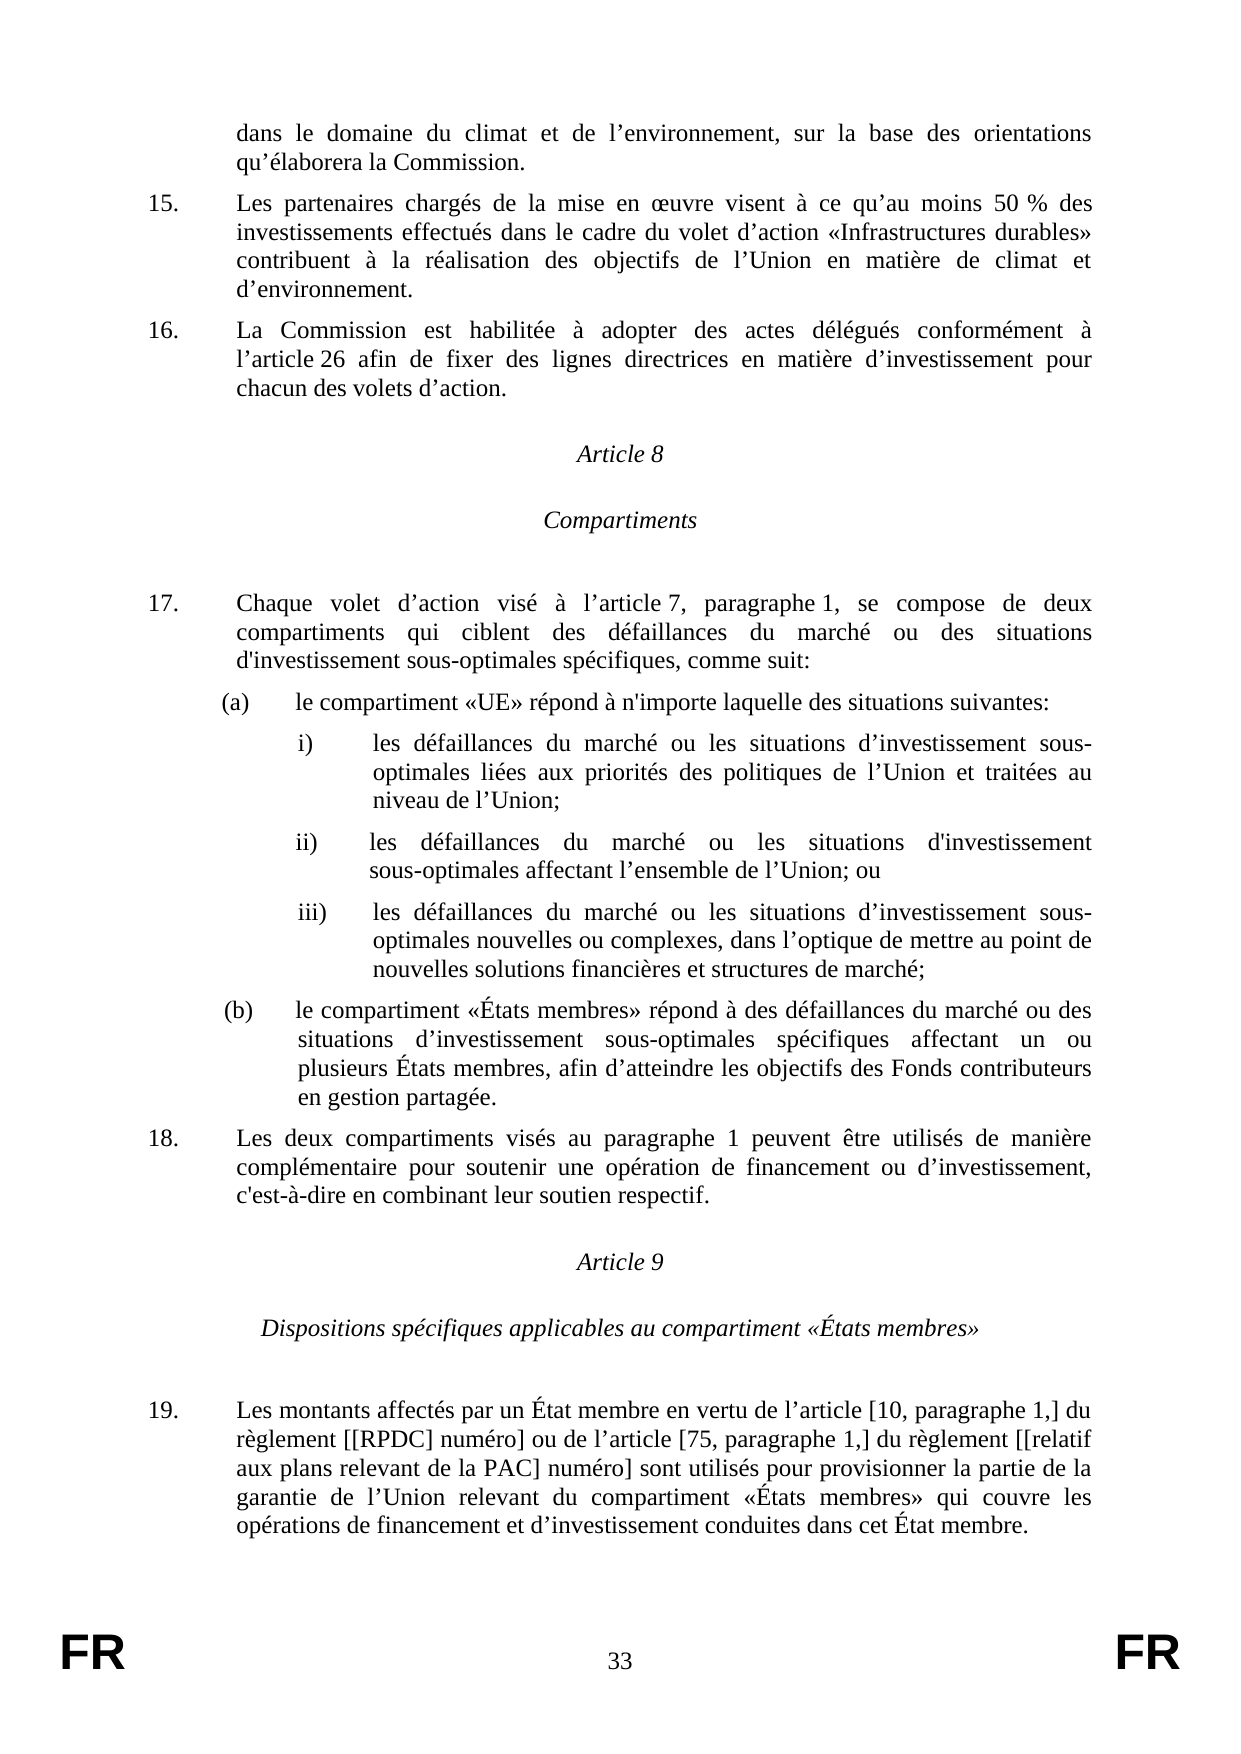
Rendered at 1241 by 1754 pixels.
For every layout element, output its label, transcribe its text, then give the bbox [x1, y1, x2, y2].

list le compartiment «États membres» répond à des défaillances du marché ou des situations d’investissement sous-optimales spécifiques affectant un ou plusieurs États membres, afin d’atteindre les objectifs des Fonds contributeurs en gestion partagée. [224, 996, 1093, 1111]
text 18. Les deux compartiments visés au paragraphe 1 peuvent être utilisés de manière complémentaire pour soutenir une opération de financement ou d’investissement, c'est-à-dire en combinant leur soutien respectif. [148, 1123, 1093, 1209]
text 17. Chaque volet d’action visé à l’article 7, paragraphe 1, se compose de deux compartiments qui ciblent des défaillances du marché ou des situations d'investissement sous-optimales spécifiques, comme suit: [148, 588, 1093, 674]
text i) les défaillances du marché ou les situations d’investissement sous-optimales liées aux priorités des politiques de l’Union et traitées au niveau de l’Union; [298, 728, 1093, 814]
text Dispositions spécifiques applicables au compartiment «États membres» [148, 1313, 1093, 1342]
text Compartiments [148, 506, 1093, 534]
text Article 9 [148, 1247, 1093, 1276]
text ii) les défaillances du marché ou les situations d'investissement sous-optimales affectant l’ensemble de l’Union; ou [295, 827, 1093, 884]
text 16. La Commission est habilitée à adopter des actes délégués conformément à l’article 26 afin de fixer des lignes directrices en matière d’investissement pour chacun des volets d’action. [148, 316, 1093, 402]
text iii) les défaillances du marché ou les situations d’investissement sous-optimales nouvelles ou complexes, dans l’optique de mettre au point de nouvelles solutions financières et structures de marché; [298, 897, 1093, 983]
list le compartiment «UE» répond à n'importe laquelle des situations suivantes: [221, 687, 1093, 716]
text 19. Les montants affectés par un État membre en vertu de l’article [10, paragraphe 1,] du règlement [[RPDC] numéro] ou de l’article [75, paragraphe 1,] du règlement [[relatif aux plans relevant de la PAC] numéro] sont utilisés pour provisionner la partie de la garantie de l’Union relevant du compartiment «États membres» qui couvre les opérations de financement et d’investissement conduites dans cet État membre. [148, 1396, 1093, 1539]
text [148, 118, 1093, 176]
text 15. Les partenaires chargés de la mise en œuvre visent à ce qu’au moins 50 % des investissements effectués dans le cadre du volet d’action «Infrastructures durables» contribuent à la réalisation des objectifs de l’Union en matière de climat et d’environnement. [148, 188, 1093, 303]
text Article 8 [148, 439, 1093, 468]
